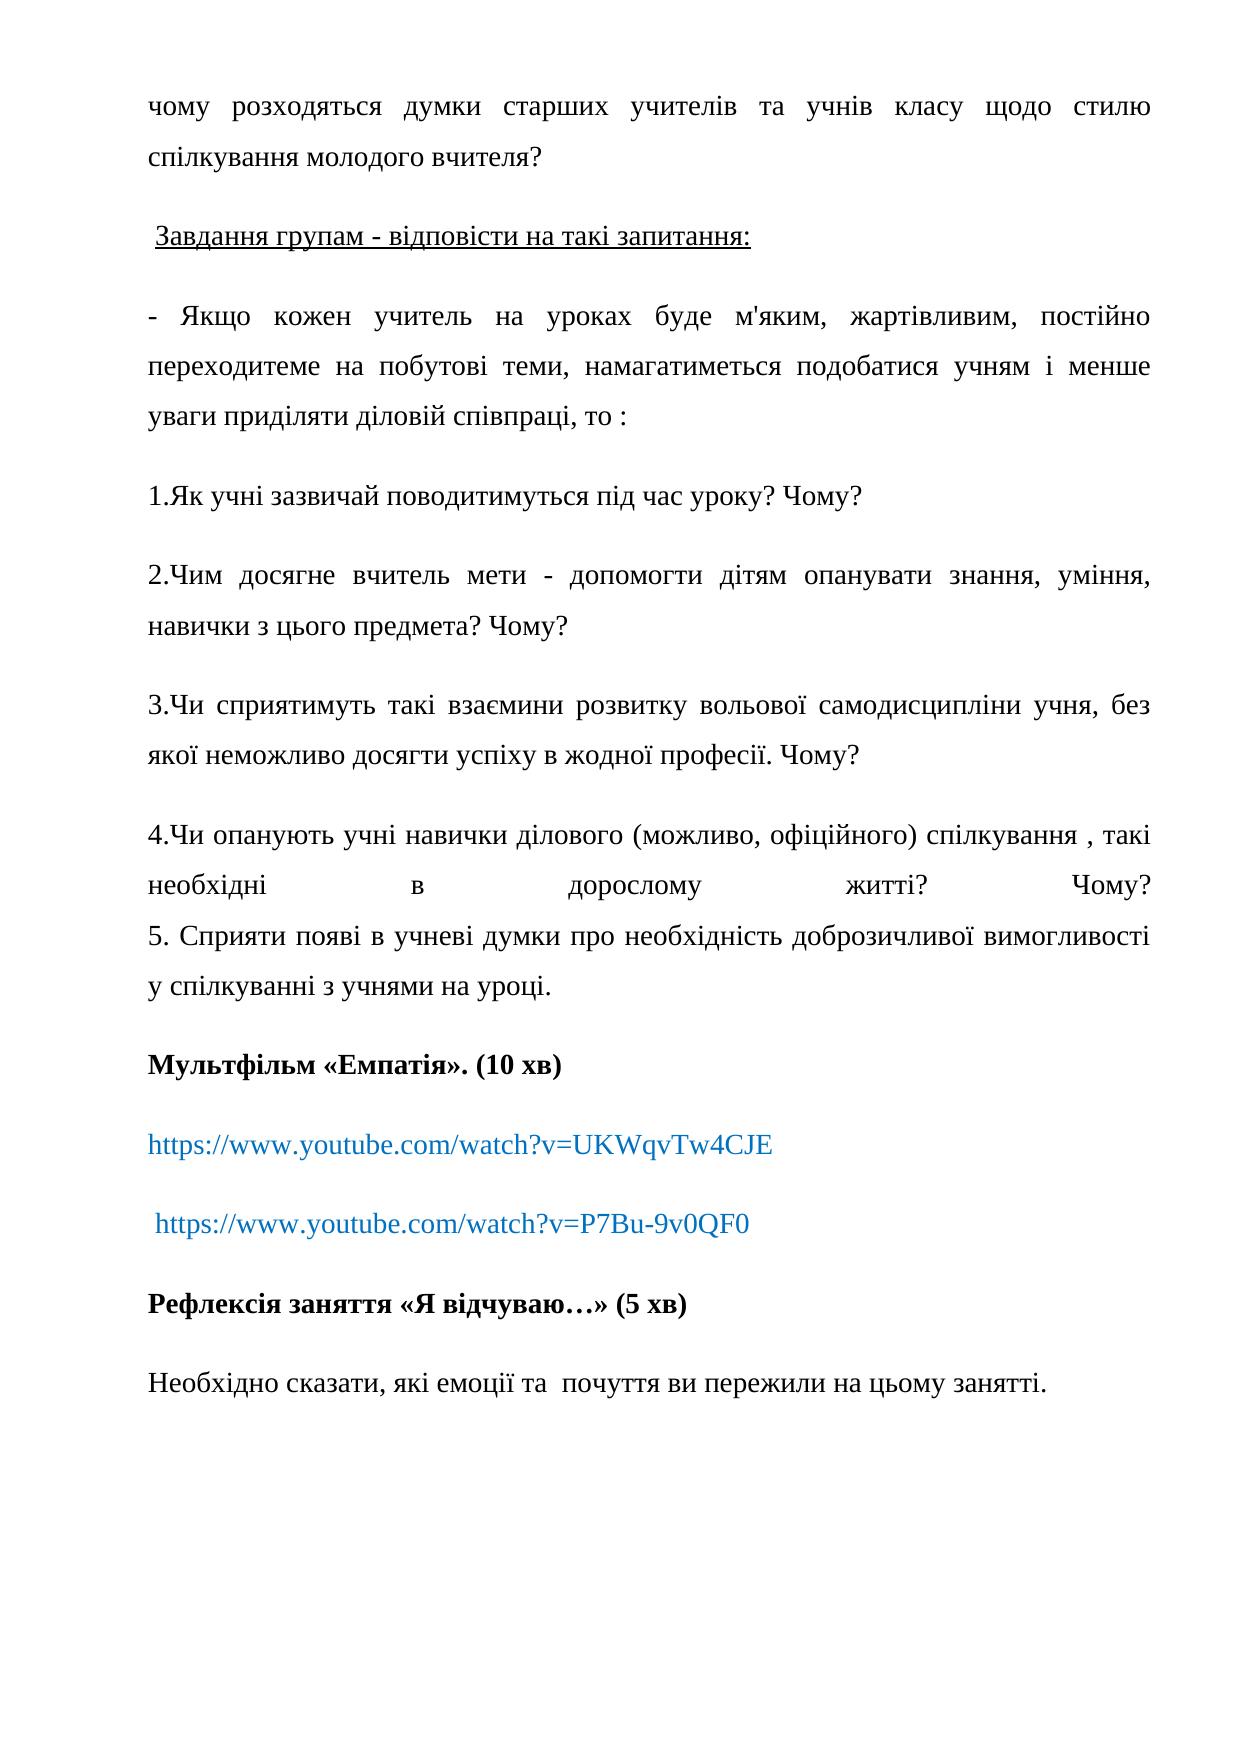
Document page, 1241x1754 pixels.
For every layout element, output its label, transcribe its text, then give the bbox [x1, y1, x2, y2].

text 4.Чи опанують учні навички ділового (можливо, офіційного) спілкування , такі необхідні в дорослому житті? Чому? 5. Сприяти появі в учневі думки про необхідність доброзичливої вимогливості у спілкуванні з учнями на уроці. [148, 817, 1152, 1001]
text Мультфільм «Емпатія». (10 хв) [148, 1047, 1152, 1081]
text 2.Чим досягне вчитель мети - допомогти дітям опанувати знання, уміння, навички з цього предмета? Чому? [148, 557, 1152, 641]
text Необхідно сказати, які емоції та почуття ви пережили на цьому занятті. [148, 1365, 1152, 1399]
text Рефлексія заняття «Я відчуваю…» (5 хв) [148, 1286, 1152, 1319]
text 1.Як учні зазвичай поводитимуться під час уроку? Чому? [148, 478, 1152, 511]
text 3.Чи сприятимуть такі взаємини розвитку вольової самодисципліни учня, без якої неможливо досягти успіху в жодної професії. Чому? [148, 687, 1152, 771]
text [148, 88, 1152, 172]
text https://www.youtube.com/watch?v=UKWqvTw4CJE [148, 1127, 1152, 1160]
text - Якщо кожен учитель на уроках буде м'яким, жартівливим, постійно переходитеме на побутові теми, намагатиметься подобатися учням і менше уваги приділяти діловій співпраці, то : [148, 298, 1152, 432]
text https://www.youtube.com/watch?v=P7Bu-9v0QF0 [148, 1206, 1152, 1240]
text Завдання групам - відповісти на такі запитання: [148, 218, 1152, 252]
